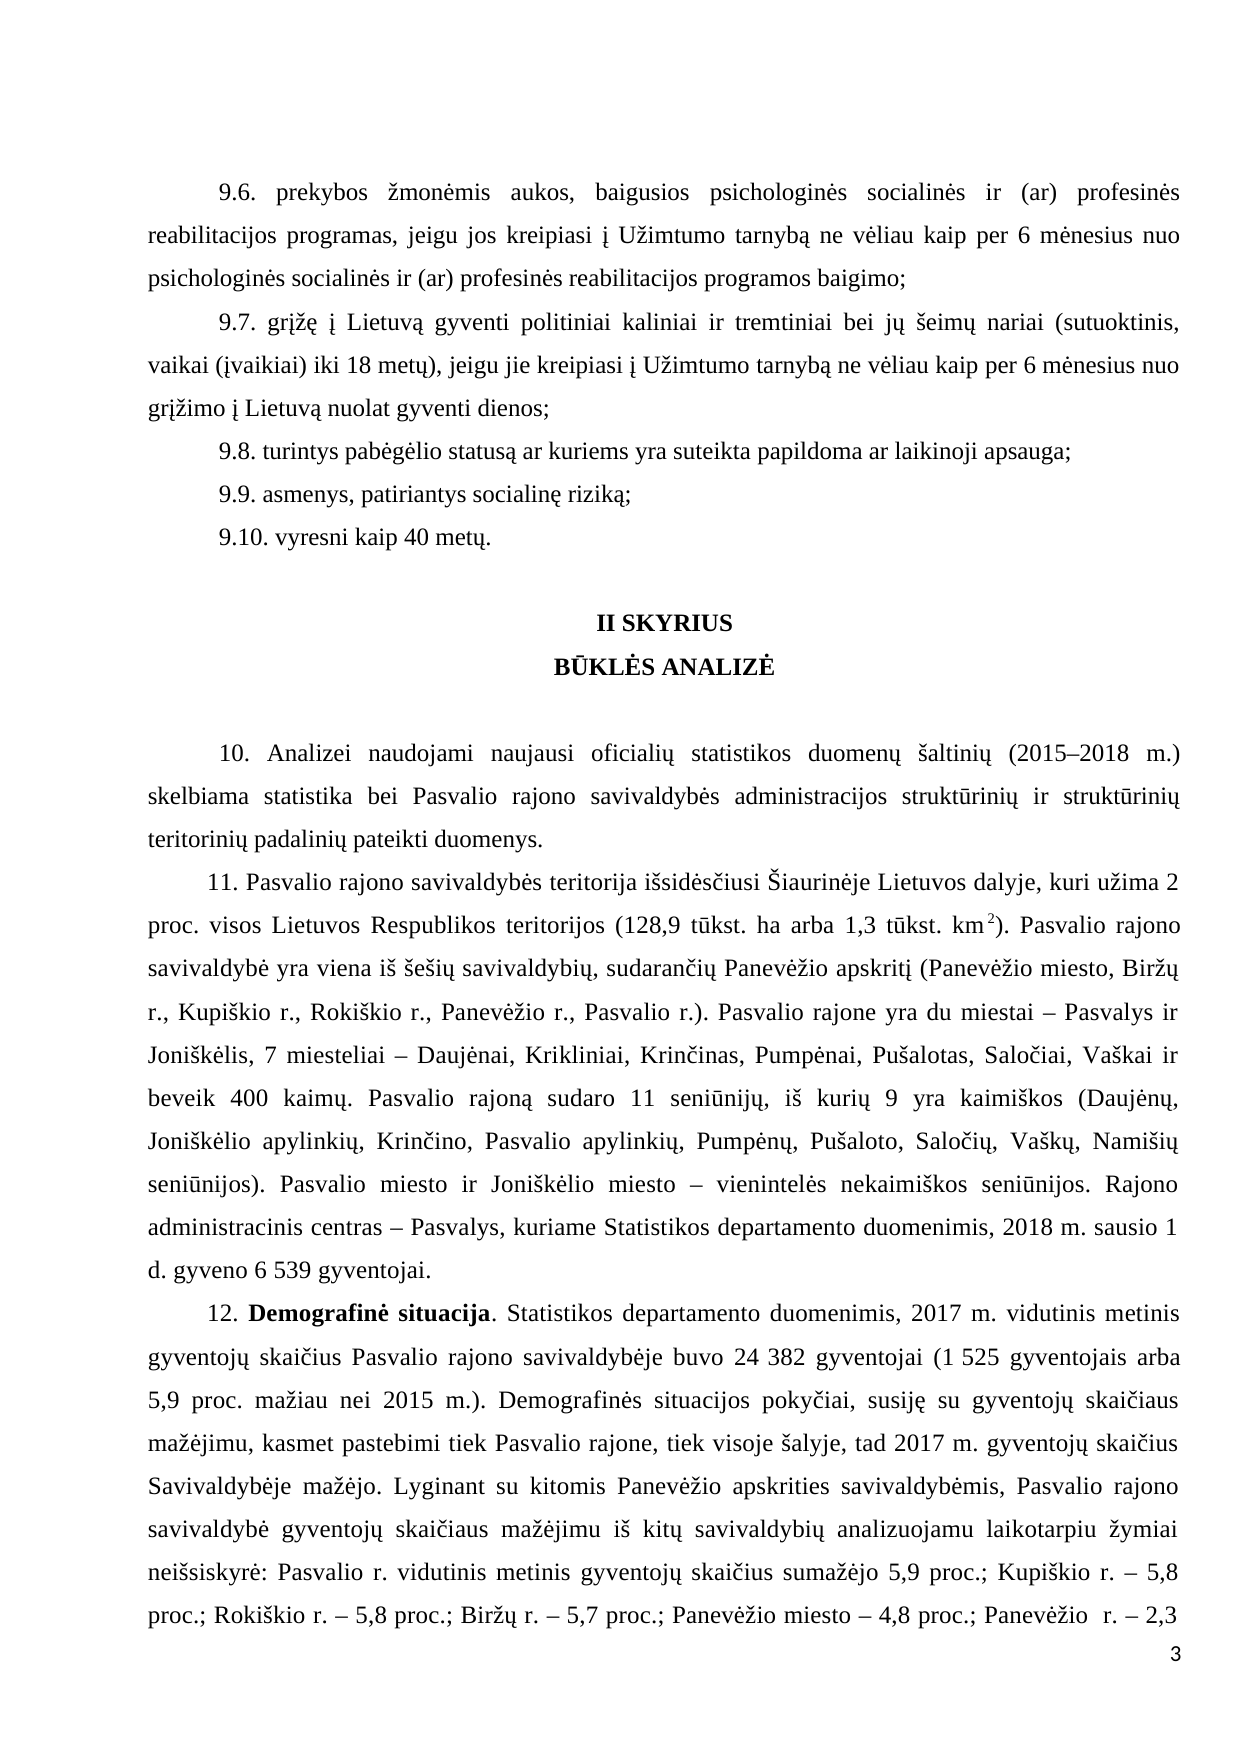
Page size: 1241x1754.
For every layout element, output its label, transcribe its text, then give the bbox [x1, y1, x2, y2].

text 9.8. turintys pabėgėlio statusą ar kuriems yra suteikta papildoma ar laikinoji apsauga; [148, 436, 1181, 465]
text 9.10. vyresni kaip 40 metų. [148, 522, 1181, 551]
text 9.9. asmenys, patiriantys socialinę riziką; [148, 479, 1181, 508]
text 9.7. grįžę į Lietuvą gyventi politiniai kaliniai ir tremtiniai bei jų šeimų nariai (sutuoktinis, vaikai (įvaikiai) iki 18 metų), jeigu jie kreipiasi į Užimtumo tarnybą ne vėliau kaip per 6 mėnesius nuo grįžimo į Lietuvą nuolat gyventi dienos; [148, 307, 1181, 422]
text BŪKLĖS ANALIZĖ [148, 652, 1181, 680]
text 11. Pasvalio rajono savivaldybės teritorija išsidėsčiusi Šiaurinėje Lietuvos dalyje, kuri užima 2 proc. visos Lietuvos Respublikos teritorijos (128,9 tūkst. ha arba 1,3 tūkst. km2). Pasvalio rajono savivaldybė yra viena iš šešių savivaldybių, sudarančių Panevėžio apskritį (Panevėžio miesto, Biržų r., Kupiškio r., Rokiškio r., Panevėžio r., Pasvalio r.). Pasvalio rajone yra du miestai – Pasvalys ir Joniškėlis, 7 miesteliai – Daujėnai, Krikliniai, Krinčinas, Pumpėnai, Pušalotas, Saločiai, Vaškai ir beveik 400 kaimų. Pasvalio rajoną sudaro 11 seniūnijų, iš kurių 9 yra kaimiškos (Daujėnų, Joniškėlio apylinkių, Krinčino, Pasvalio apylinkių, Pumpėnų, Pušaloto, Saločių, Vaškų, Namišių seniūnijos). Pasvalio miesto ir Joniškėlio miesto – vienintelės nekaimiškos seniūnijos. Rajono administracinis centras – Pasvalys, kuriame Statistikos departamento duomenimis, 2018 m. sausio 1 d. gyveno 6 539 gyventojai. [148, 867, 1181, 1284]
text 10. Analizei naudojami naujausi oficialių statistikos duomenų šaltinių (2015–2018 m.) skelbiama statistika bei Pasvalio rajono savivaldybės administracijos struktūrinių ir struktūrinių teritorinių padalinių pateikti duomenys. [148, 738, 1181, 853]
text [148, 1298, 1181, 1629]
text II SKYRIUS [148, 608, 1181, 637]
text 9.6. prekybos žmonėmis aukos, baigusios psichologinės socialinės ir (ar) profesinės reabilitacijos programas, jeigu jos kreipiasi į Užimtumo tarnybą ne vėliau kaip per 6 mėnesius nuo psichologinės socialinės ir (ar) profesinės reabilitacijos programos baigimo; [148, 177, 1181, 292]
